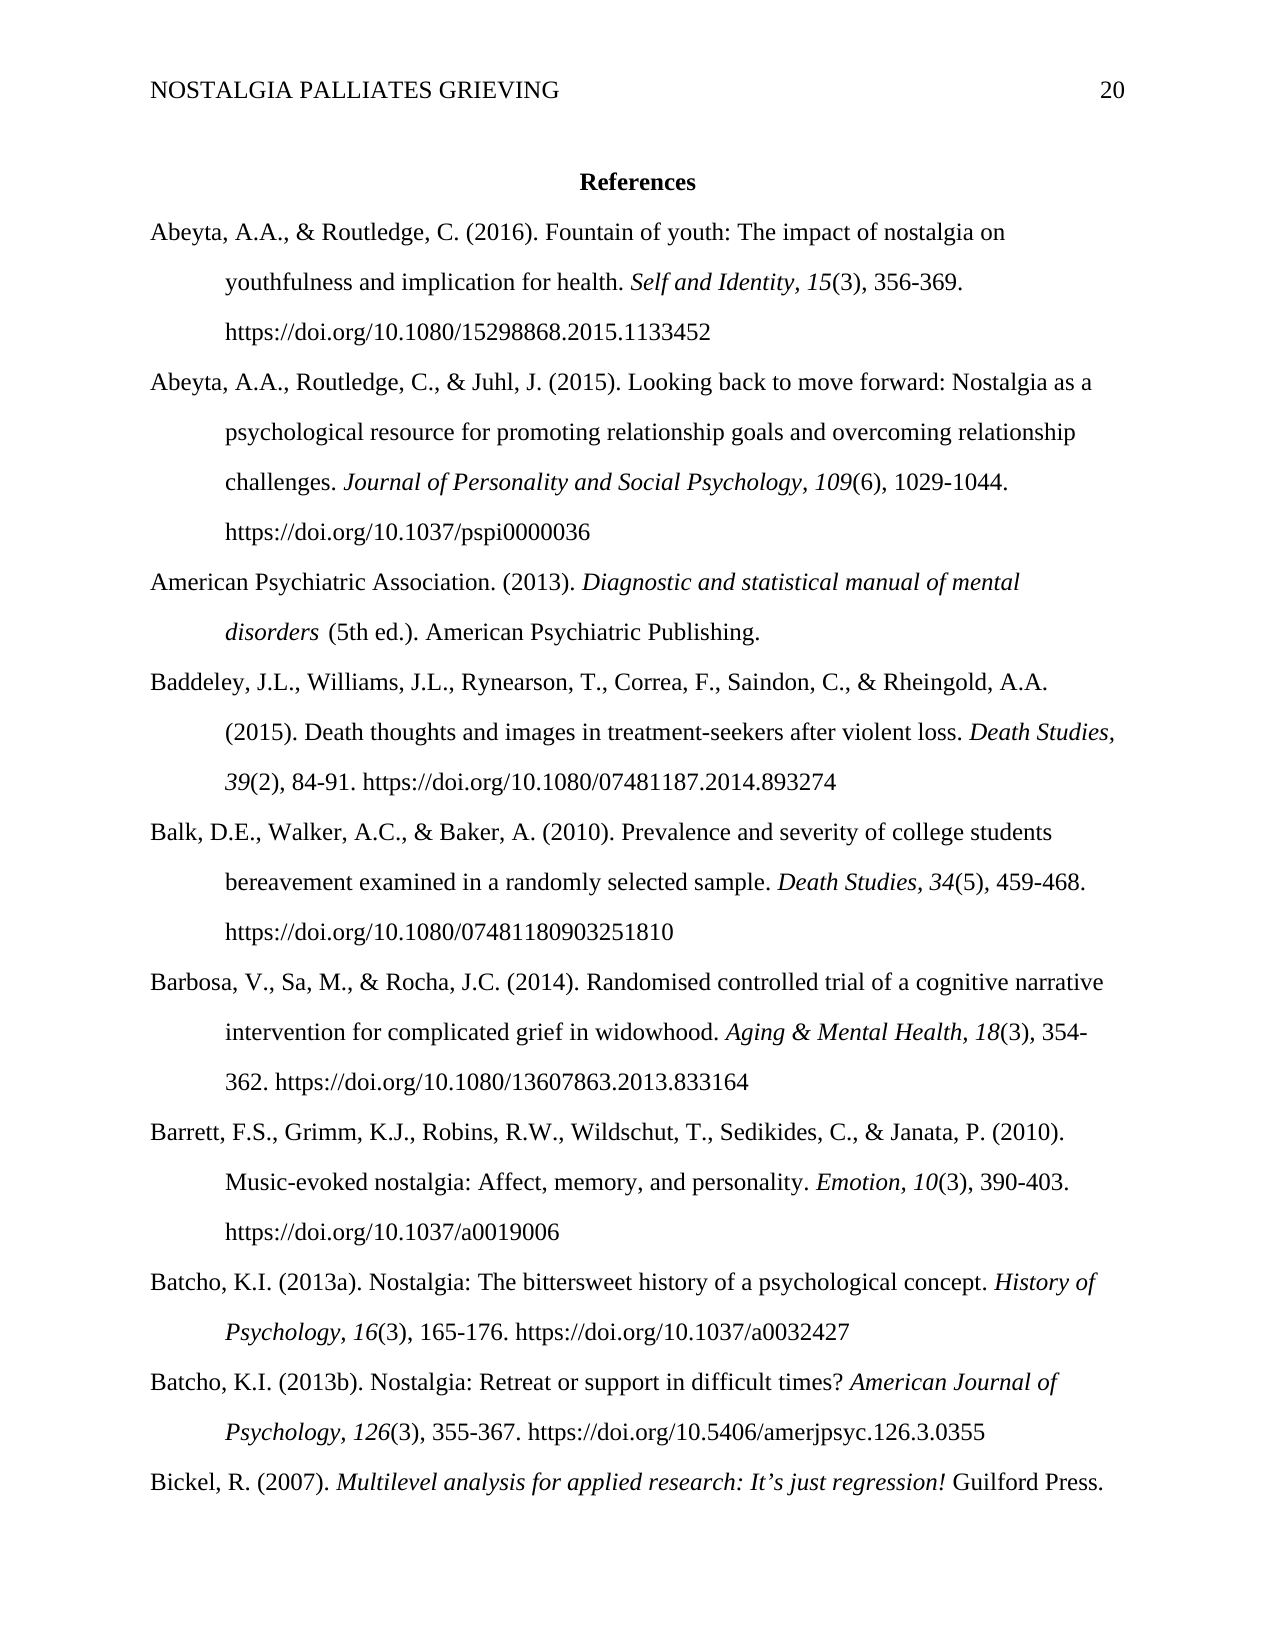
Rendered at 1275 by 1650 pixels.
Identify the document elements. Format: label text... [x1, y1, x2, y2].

text References [150, 150, 1125, 200]
text Barrett, F.S., Grimm, K.J., Robins, R.W., Wildschut, T., Sedikides, C., & Janata, P. (2010). [150, 1100, 1125, 1150]
text American Psychiatric Association. (2013). Diagnostic and statistical manual of mental disorders (5th ed.). American Psychiatric Publishing. [150, 550, 1125, 650]
text Abeyta, A.A., & Routledge, C. (2016). Fountain of youth: The impact of nostalgia on youthfulness and implication for health. Self and Identity, 15(3), 356-369. https://doi.org/10.1080/15298868.2015.1133452 [150, 200, 1125, 350]
text Batcho, K.I. (2013b). Nostalgia: Retreat or support in difficult times? American Journal of Psychology, 126(3), 355-367. https://doi.org/10.5406/amerjpsyc.126.3.0355 [150, 1350, 1125, 1450]
text Barbosa, V., Sa, M., & Rocha, J.C. (2014). Randomised controlled trial of a cognitive narrative intervention for complicated grief in widowhood. Aging & Mental Health, 18(3), 354-362. https://doi.org/10.1080/13607863.2013.833164 [150, 950, 1125, 1100]
text Abeyta, A.A., Routledge, C., & Juhl, J. (2015). Looking back to move forward: Nostalgia as a psychological resource for promoting relationship goals and overcoming relationship challenges. Journal of Personality and Social Psychology, 109(6), 1029-1044. https://doi.org/10.1037/pspi0000036 [150, 350, 1125, 550]
text Bickel, R. (2007). Multilevel analysis for applied research: It’s just regression! Guilford Press. [150, 1450, 1125, 1500]
text Balk, D.E., Walker, A.C., & Baker, A. (2010). Prevalence and severity of college students bereavement examined in a randomly selected sample. Death Studies, 34(5), 459-468. https://doi.org/10.1080/07481180903251810 [150, 800, 1125, 950]
text Music-evoked nostalgia: Affect, memory, and personality. Emotion, 10(3), 390-403. https://doi.org/10.1037/a0019006 [225, 1150, 1125, 1250]
text Batcho, K.I. (2013a). Nostalgia: The bittersweet history of a psychological concept. History of Psychology, 16(3), 165-176. https://doi.org/10.1037/a0032427 [150, 1250, 1125, 1350]
text Baddeley, J.L., Williams, J.L., Rynearson, T., Correa, F., Saindon, C., & Rheingold, A.A. (2015). Death thoughts and images in treatment-seekers after violent loss. Death Studies, 39(2), 84-91. https://doi.org/10.1080/07481187.2014.893274 [150, 650, 1125, 800]
